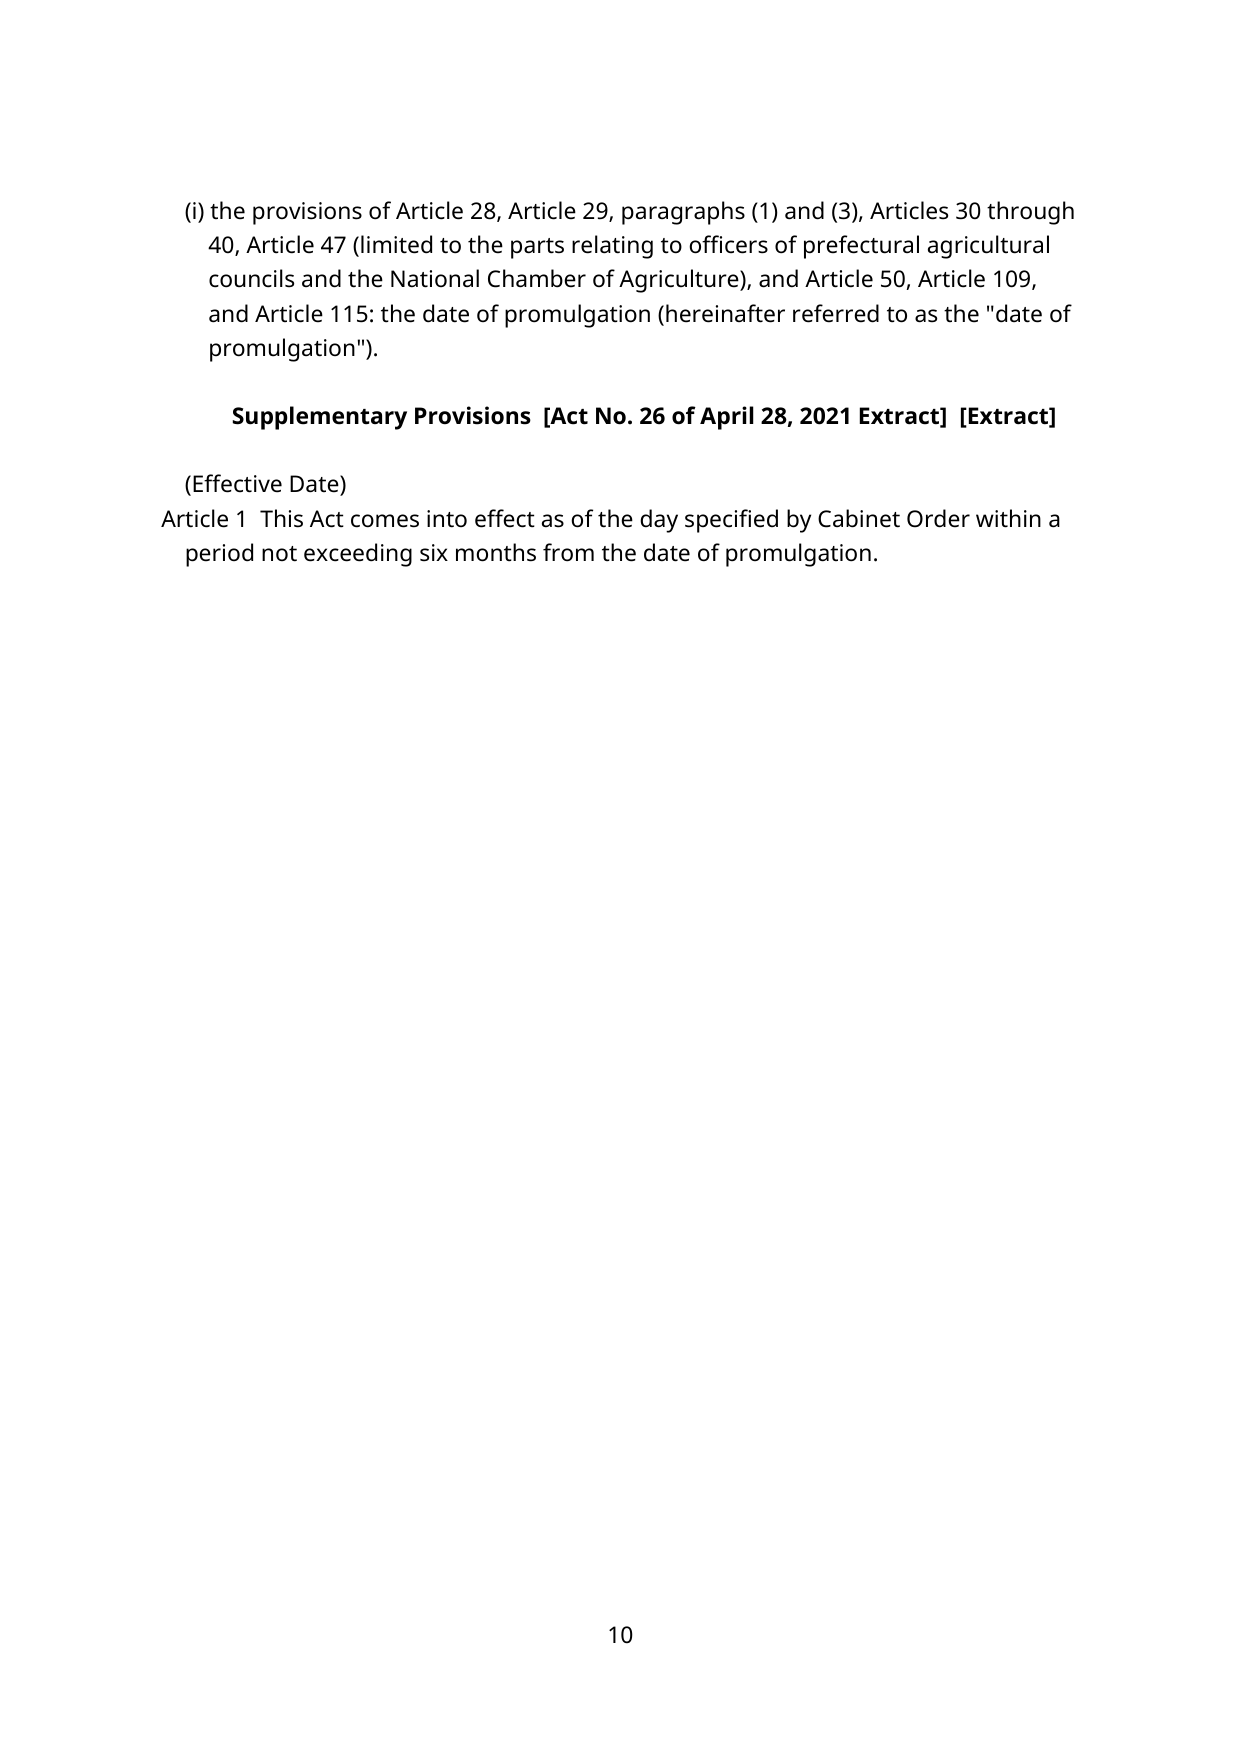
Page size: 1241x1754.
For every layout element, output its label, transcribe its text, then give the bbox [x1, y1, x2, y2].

text Supplementary Provisions [Act No. 26 of April 28, 2021 Extract] [Extract] [230, 399, 1079, 433]
text Article 1 This Act comes into effect as of the day specified by Cabinet Order within a period not exceeding six months from the date of promulgation. [161, 501, 1079, 569]
text (Effective Date) [184, 467, 1079, 501]
text (i) the provisions of Article 28, Article 29, paragraphs (1) and (3), Articles 30 through 40, Article 47 (limited to the parts relating to officers of prefectural agricultural councils and the National Chamber of Agriculture), and Article 50, Article 109, and Article 115: the date of promulgation (hereinafter referred to as the "date of promulgation"). [184, 194, 1079, 364]
